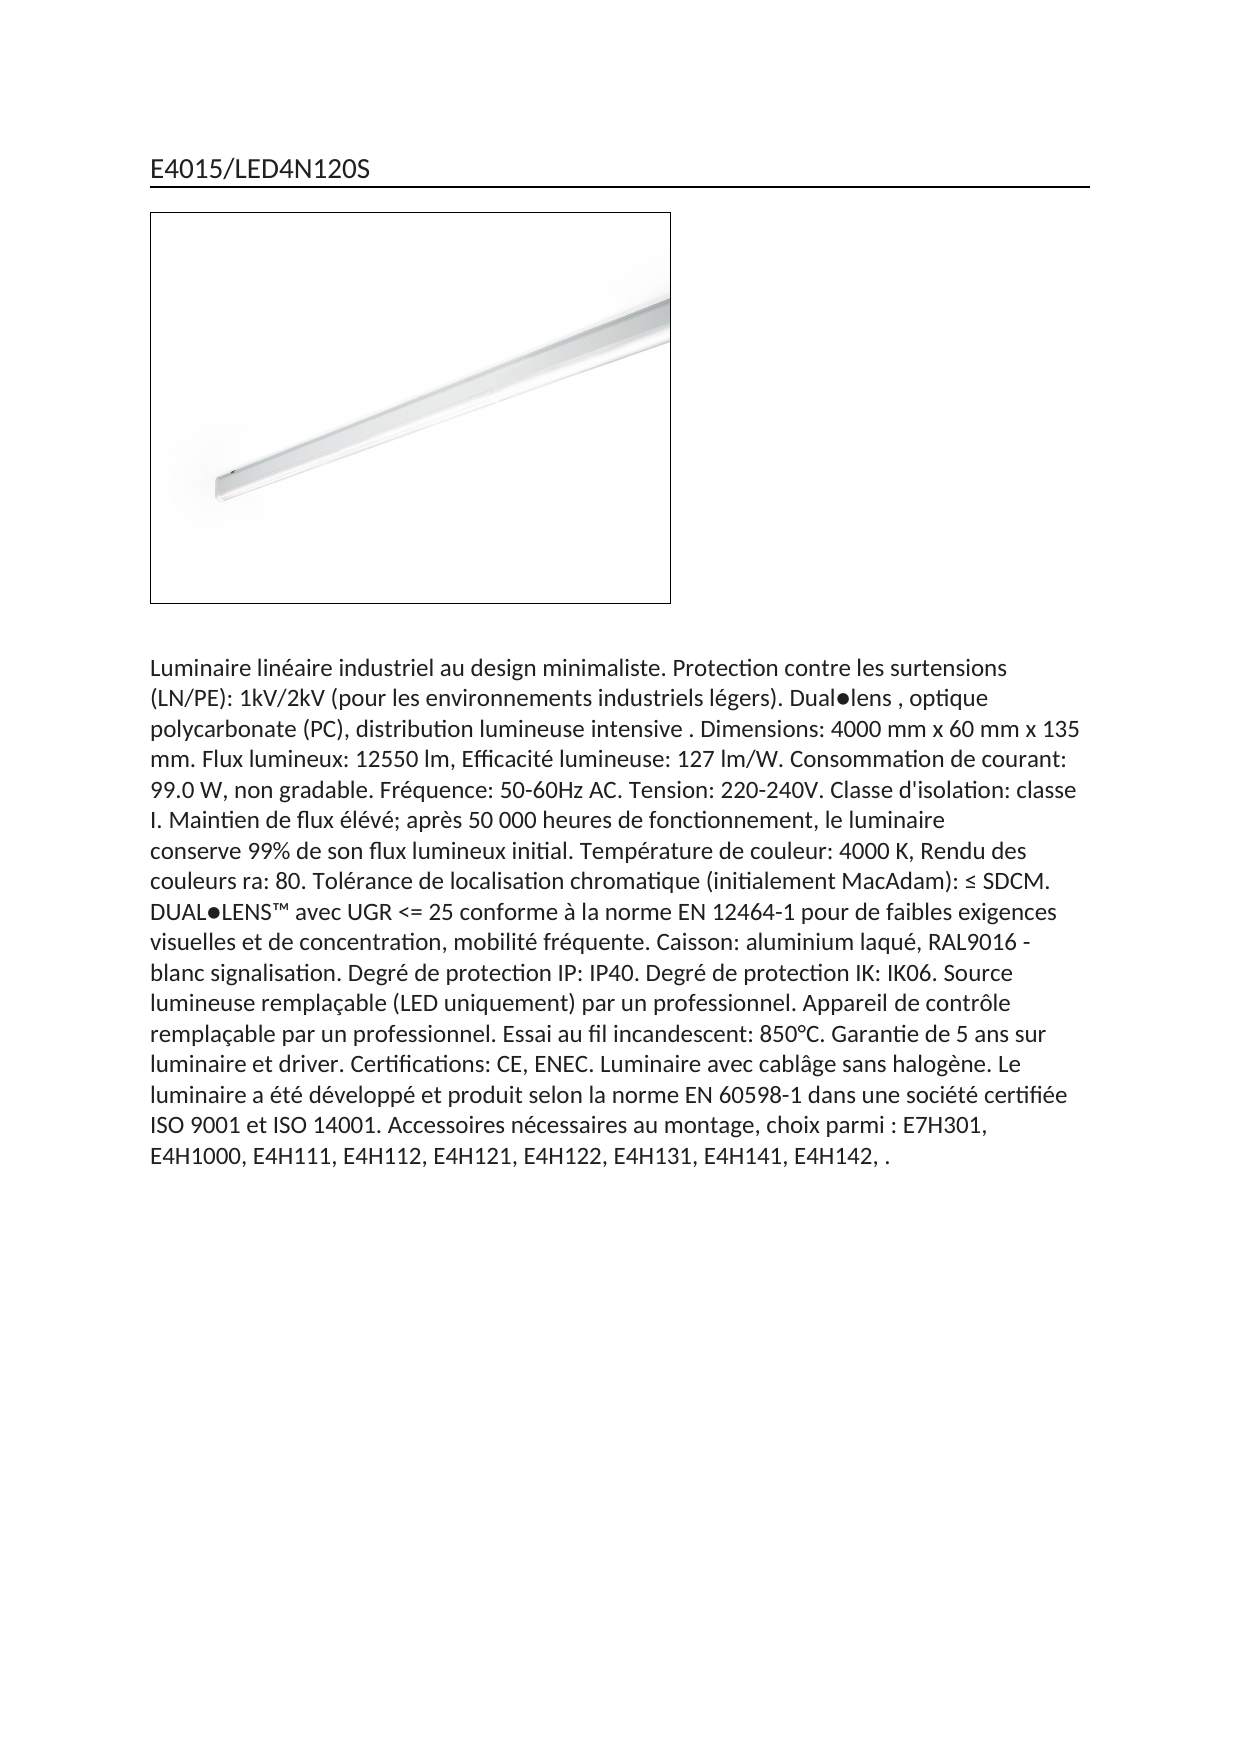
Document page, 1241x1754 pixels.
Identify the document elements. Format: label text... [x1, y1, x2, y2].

picture [151, 213, 670, 603]
text Luminaire linéaire industriel au design minimaliste. Protection contre les surtensions (LN/PE): 1kV/2kV (pour les environnements industriels légers). Dual●lens , optique polycarbonate (PC), distribution lumineuse intensive . Dimensions: 4000 mm x 60 mm x 135 mm. Flux lumineux: 12550 lm, Efficacité lumineuse: 127 lm/W. Consommation de courant: 99.0 W, non gradable. Fréquence: 50-60Hz AC. Tension: 220-240V. Classe d'isolation: classe I. Maintien de flux élévé; après 50 000 heures de fonctionnement, le luminaire conserve 99% de son flux lumineux initial. Température de couleur: 4000 K, Rendu des couleurs ra: 80. Tolérance de localisation chromatique (initialement MacAdam): ≤ SDCM. DUAL●LENS™ avec UGR <= 25 conforme à la norme EN 12464-1 pour de faibles exigences visuelles et de concentration, mobilité fréquente. Caisson: aluminium laqué, RAL9016 - blanc signalisation. Degré de protection IP: IP40. Degré de protection IK: IK06. Source lumineuse remplaçable (LED uniquement) par un professionnel. Appareil de contrôle remplaçable par un professionnel. Essai au fil incandescent: 850°C. Garantie de 5 ans sur luminaire et driver. Certifications: CE, ENEC. Luminaire avec cablâge sans halogène. Le luminaire a été développé et produit selon la norme EN 60598-1 dans une société certifiée ISO 9001 et ISO 14001. Accessoires nécessaires au montage, choix parmi : E7H301, E4H1000, E4H111, E4H112, E4H121, E4H122, E4H131, E4H141, E4H142, . [150, 652, 1090, 1171]
text E4015/LED4N120S [150, 150, 1090, 186]
